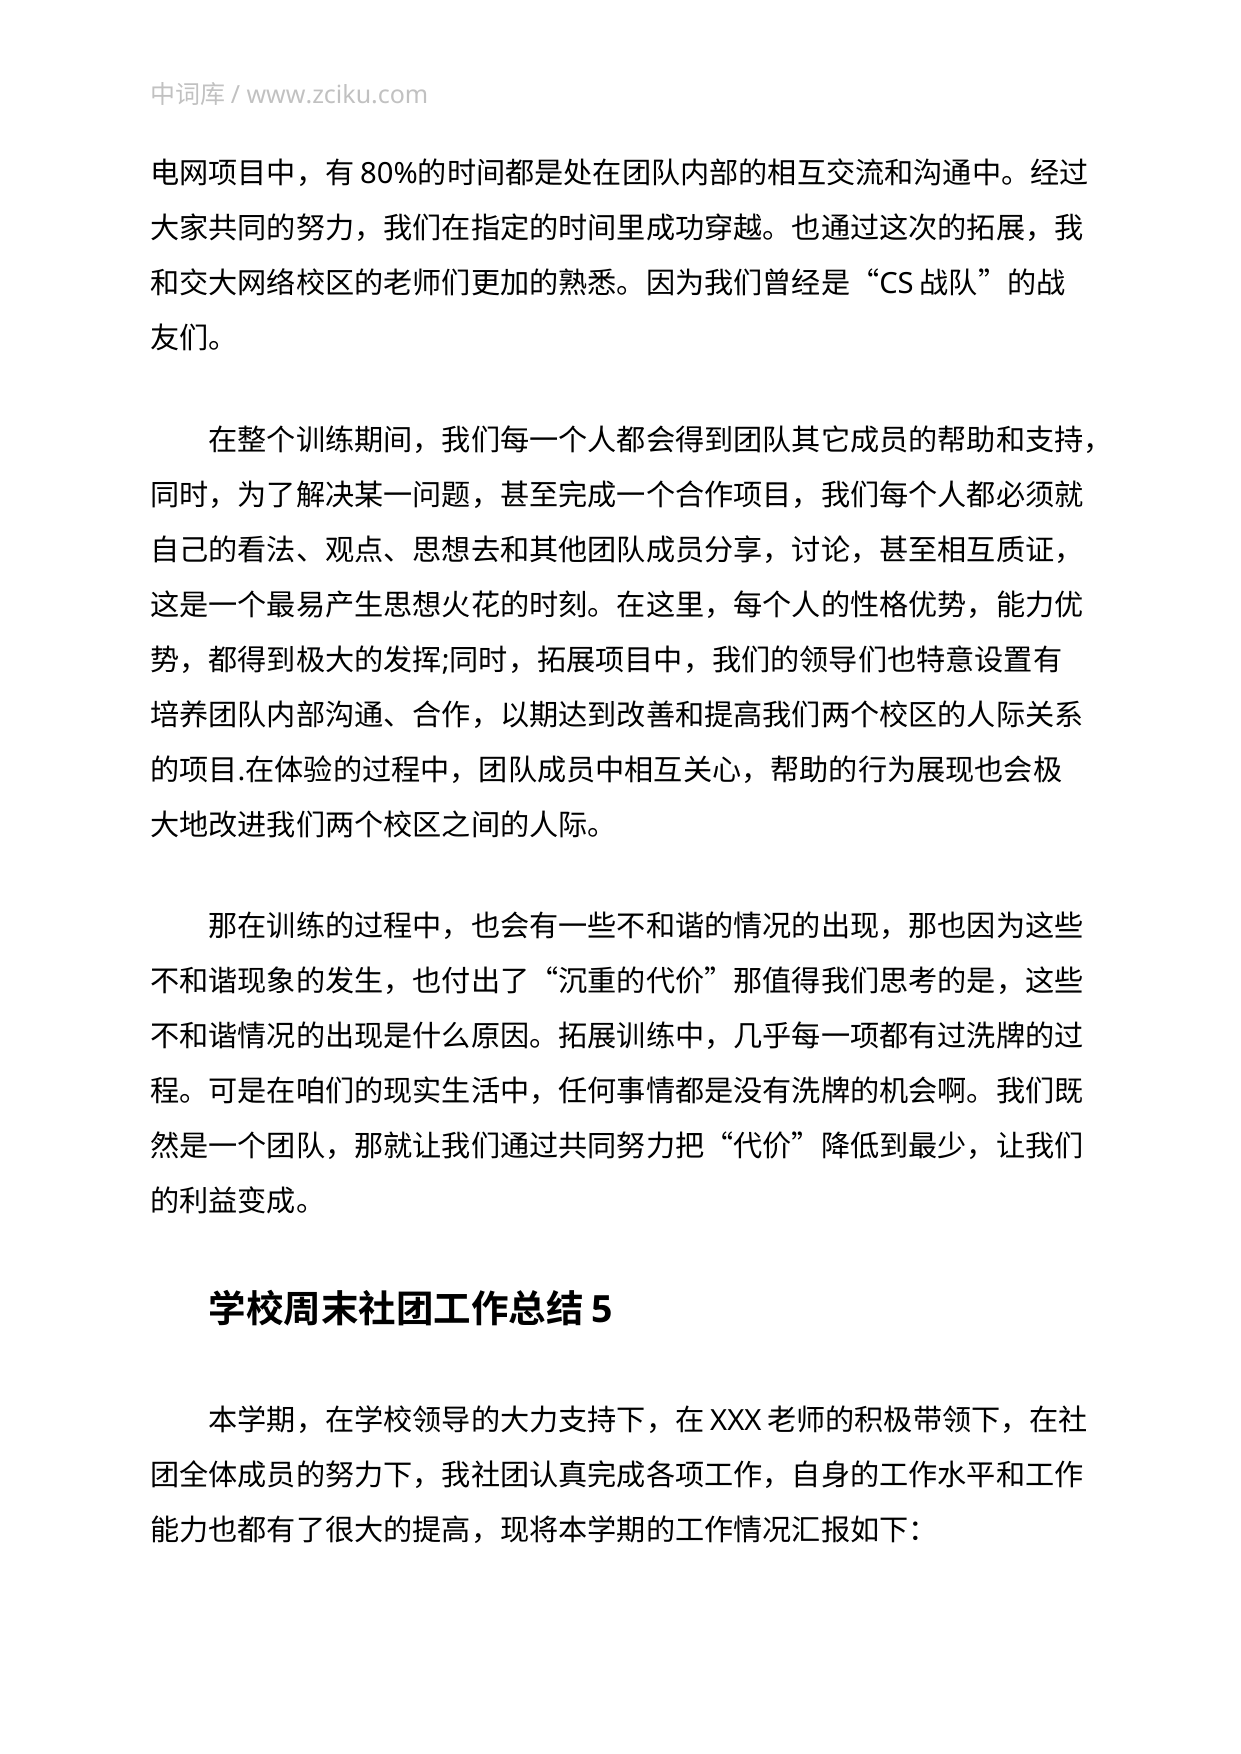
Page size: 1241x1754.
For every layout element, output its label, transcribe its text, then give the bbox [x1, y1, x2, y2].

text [150, 150, 1090, 357]
text 学校周末社团工作总结5 [150, 1279, 1090, 1334]
text 本学期，在学校领导的大力支持下，在XXX老师的积极带领下，在社团全体成员的努力下，我社团认真完成各项工作，自身的工作水平和工作能力也都有了很大的提高，现将本学期的工作情况汇报如下： [150, 1397, 1090, 1549]
text 那在训练的过程中，也会有一些不和谐的情况的出现，那也因为这些不和谐现象的发生，也付出了“沉重的代价”那值得我们思考的是，这些不和谐情况的出现是什么原因。拓展训练中，几乎每一项都有过洗牌的过程。可是在咱们的现实生活中，任何事情都是没有洗牌的机会啊。我们既然是一个团队，那就让我们通过共同努力把“代价”降低到最少，让我们的利益变成。 [150, 903, 1090, 1220]
text 在整个训练期间，我们每一个人都会得到团队其它成员的帮助和支持，同时，为了解决某一问题，甚至完成一个合作项目，我们每个人都必须就自己的看法、观点、思想去和其他团队成员分享，讨论，甚至相互质证，这是一个最易产生思想火花的时刻。在这里，每个人的性格优势，能力优势，都得到极大的发挥;同时，拓展项目中，我们的领导们也特意设置有培养团队内部沟通、合作，以期达到改善和提高我们两个校区的人际关系的项目.在体验的过程中，团队成员中相互关心，帮助的行为展现也会极大地改进我们两个校区之间的人际。 [150, 417, 1090, 843]
